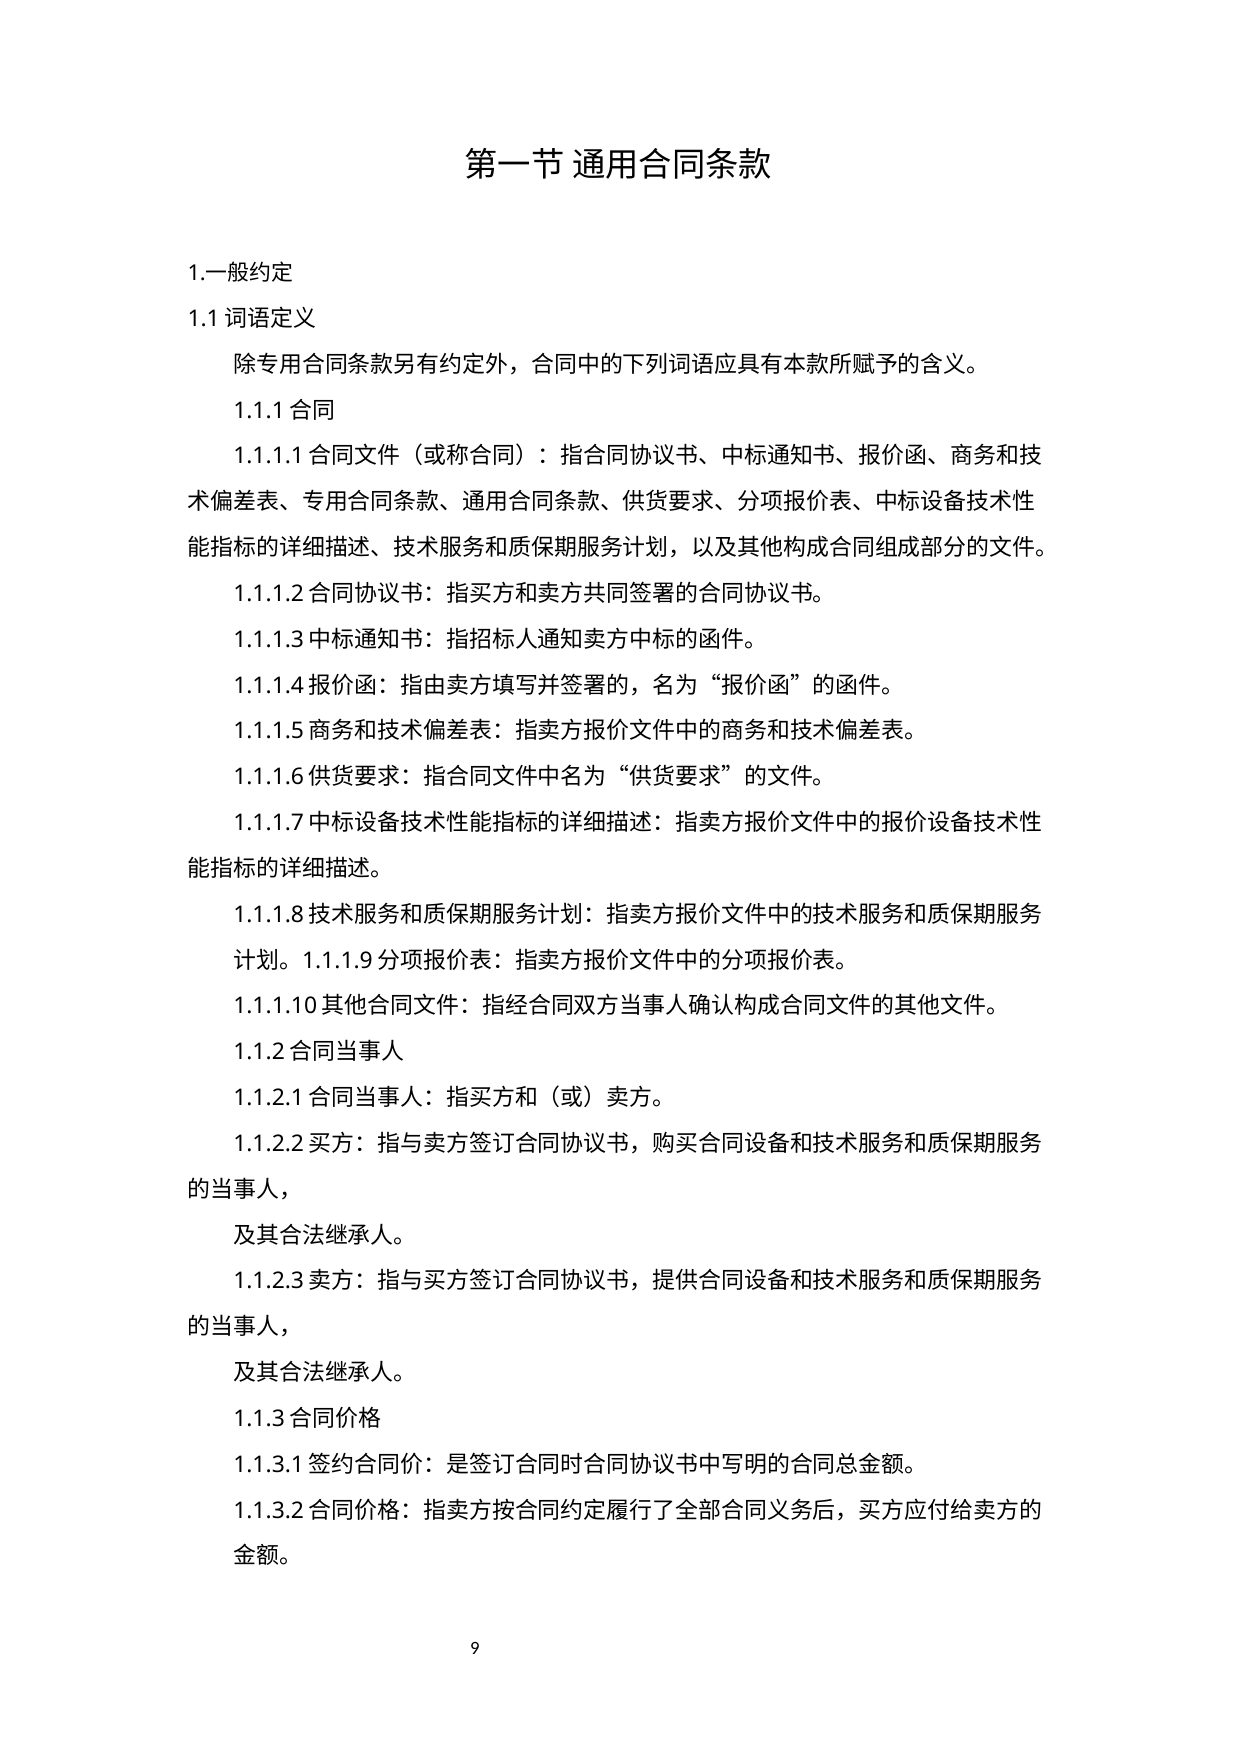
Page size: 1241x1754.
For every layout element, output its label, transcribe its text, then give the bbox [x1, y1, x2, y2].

text 1.1.1合同 [187, 381, 1053, 427]
text 1.1.1.3中标通知书：指招标人通知卖方中标的函件。 [187, 611, 1053, 656]
text 及其合法继承人。 [187, 1344, 1053, 1390]
text 1.1.1.7中标设备技术性能指标的详细描述：指卖方报价文件中的报价设备技术性能指标的详细描述。 [187, 794, 1053, 886]
text 第一节 通用合同条款 [187, 150, 1049, 183]
text 1.1词语定义 [187, 290, 1053, 336]
text 1.1.2.3卖方：指与买方签订合同协议书，提供合同设备和技术服务和质保期服务的当事人， [187, 1252, 1053, 1344]
text 1.1.3.1签约合同价：是签订合同时合同协议书中写明的合同总金额。 [187, 1436, 1053, 1481]
text 1.1.1.6供货要求：指合同文件中名为“供货要求”的文件。 [187, 748, 1053, 794]
text 1.一般约定 [187, 244, 1053, 290]
text 1.1.1.1合同文件（或称合同）：指合同协议书、中标通知书、报价函、商务和技术偏差表、专用合同条款、通用合同条款、供货要求、分项报价表、中标设备技术性能指标的详细描述、技术服务和质保期服务计划，以及其他构成合同组成部分的文件。 [187, 427, 1053, 565]
text 1.1.2.1合同当事人：指买方和（或）卖方。 [187, 1069, 1053, 1115]
text 1.1.2.2买方：指与卖方签订合同协议书，购买合同设备和技术服务和质保期服务的当事人， [187, 1115, 1053, 1206]
text 1.1.1.10其他合同文件：指经合同双方当事人确认构成合同文件的其他文件。 [187, 977, 1053, 1023]
text 除专用合同条款另有约定外，合同中的下列词语应具有本款所赋予的含义。 [187, 336, 1053, 381]
text 1.1.1.2合同协议书：指买方和卖方共同签署的合同协议书。 [187, 565, 1053, 611]
text 1.1.1.8技术服务和质保期服务计划：指卖方报价文件中的技术服务和质保期服务计划。1.1.1.9分项报价表：指卖方报价文件中的分项报价表。 [233, 886, 1053, 977]
text 1.1.1.5商务和技术偏差表：指卖方报价文件中的商务和技术偏差表。 [187, 702, 1053, 748]
text 及其合法继承人。 [187, 1206, 1053, 1252]
text 1.1.3合同价格 [187, 1390, 1053, 1436]
text 1.1.3.2合同价格：指卖方按合同约定履行了全部合同义务后，买方应付给卖方的金额。 [233, 1481, 1053, 1573]
text 1.1.2合同当事人 [187, 1023, 1053, 1069]
text 1.1.1.4报价函：指由卖方填写并签署的，名为“报价函”的函件。 [187, 656, 1053, 702]
